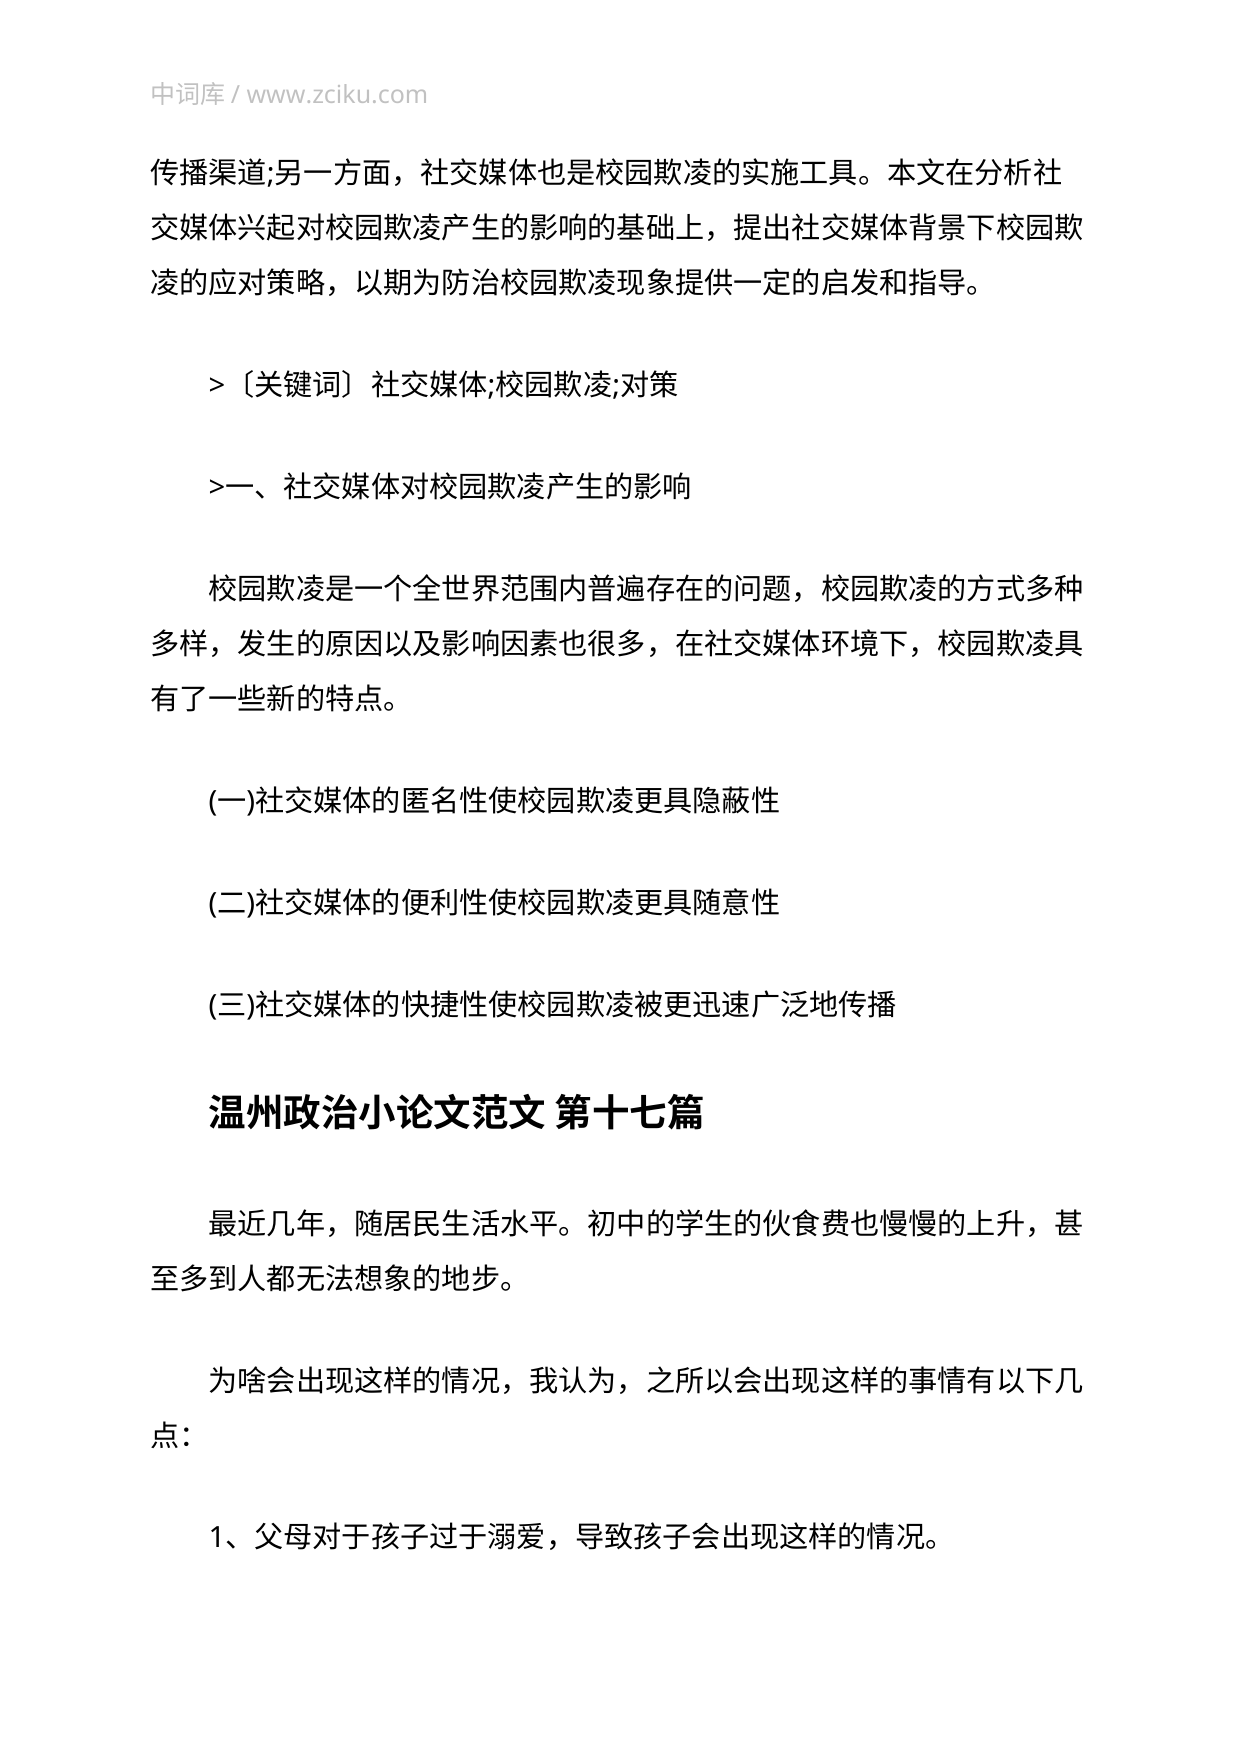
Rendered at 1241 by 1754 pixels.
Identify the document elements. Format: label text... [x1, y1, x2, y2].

text 温州政治小论文范文 第十七篇 [150, 1083, 1090, 1137]
text >〔关键词〕社交媒体;校园欺凌;对策 [150, 362, 1090, 404]
text 1、父母对于孩子过于溺爱，导致孩子会出现这样的情况。 [150, 1514, 1090, 1556]
text (一)社交媒体的匿名性使校园欺凌更具隐蔽性 [150, 777, 1090, 819]
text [150, 150, 1090, 302]
text 为啥会出现这样的情况，我认为，之所以会出现这样的事情有以下几点： [150, 1357, 1090, 1454]
text >一、社交媒体对校园欺凌产生的影响 [150, 464, 1090, 506]
text (三)社交媒体的快捷性使校园欺凌被更迅速广泛地传播 [150, 981, 1090, 1023]
text 最近几年，随居民生活水平。初中的学生的伙食费也慢慢的上升，甚至多到人都无法想象的地步。 [150, 1201, 1090, 1298]
text (二)社交媒体的便利性使校园欺凌更具随意性 [150, 879, 1090, 922]
text 校园欺凌是一个全世界范围内普遍存在的问题，校园欺凌的方式多种多样，发生的原因以及影响因素也很多，在社交媒体环境下，校园欺凌具有了一些新的特点。 [150, 566, 1090, 718]
